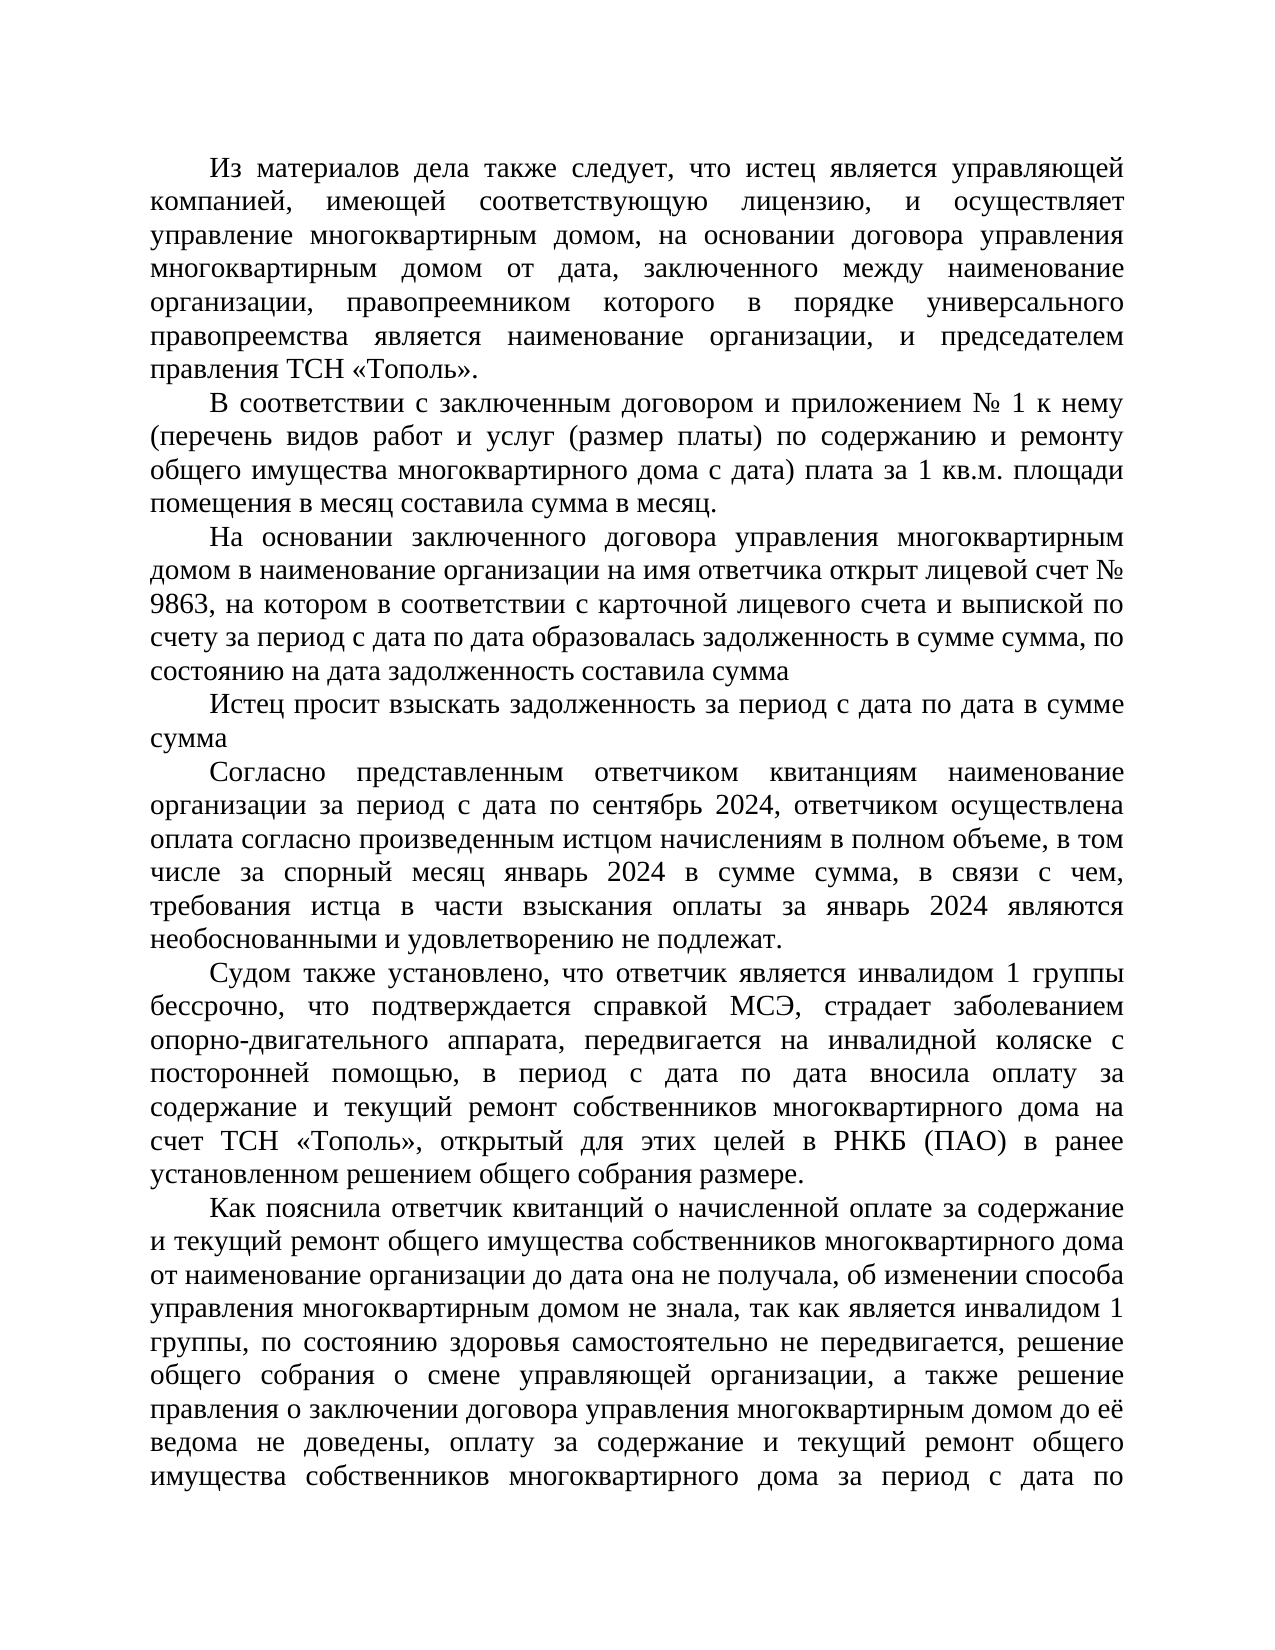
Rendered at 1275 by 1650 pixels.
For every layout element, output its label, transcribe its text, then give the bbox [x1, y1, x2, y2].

text На основании заключенного договора управления многоквартирным домом в наименование организации на имя ответчика открыт лицевой счет № 9863, на котором в соответствии с карточной лицевого счета и выпиской по счету за период с дата по дата образовалась задолженность в сумме сумма, по состоянию на дата задолженность составила сумма [150, 519, 1125, 687]
text Судом также установлено, что ответчик является инвалидом 1 группы бессрочно, что подтверждается справкой МСЭ, страдает заболеванием опорно-двигательного аппарата, передвигается на инвалидной коляске с посторонней помощью, в период с дата по дата вносила оплату за содержание и текущий ремонт собственников многоквартирного дома на счет ТСН «Тополь», открытый для этих целей в РНКБ (ПАО) в ранее установленном решением общего собрания размере. [150, 955, 1125, 1190]
text Из материалов дела также следует, что истец является управляющей компанией, имеющей соответствующую лицензию, и осуществляет управление многоквартирным домом, на основании договора управления многоквартирным домом от дата, заключенного между наименование организации, правопреемником которого в порядке универсального правопреемства является наименование организации, и председателем правления ТСН «Тополь». [150, 150, 1125, 385]
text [150, 1190, 1125, 1492]
text Истец просит взыскать задолженность за период с дата по дата в сумме сумма [150, 687, 1125, 754]
text Согласно представленным ответчиком квитанциям наименование организации за период с дата по сентябрь 2024, ответчиком осуществлена оплата согласно произведенным истцом начислениям в полном объеме, в том числе за спорный месяц январь 2024 в сумме сумма, в связи с чем, требования истца в части взыскания оплаты за январь 2024 являются необоснованными и удовлетворению не подлежат. [150, 754, 1125, 955]
text В соответствии с заключенным договором и приложением № 1 к нему (перечень видов работ и услуг (размер платы) по содержанию и ремонту общего имущества многоквартирного дома с дата) плата за 1 кв.м. площади помещения в месяц составила сумма в месяц. [150, 385, 1125, 519]
